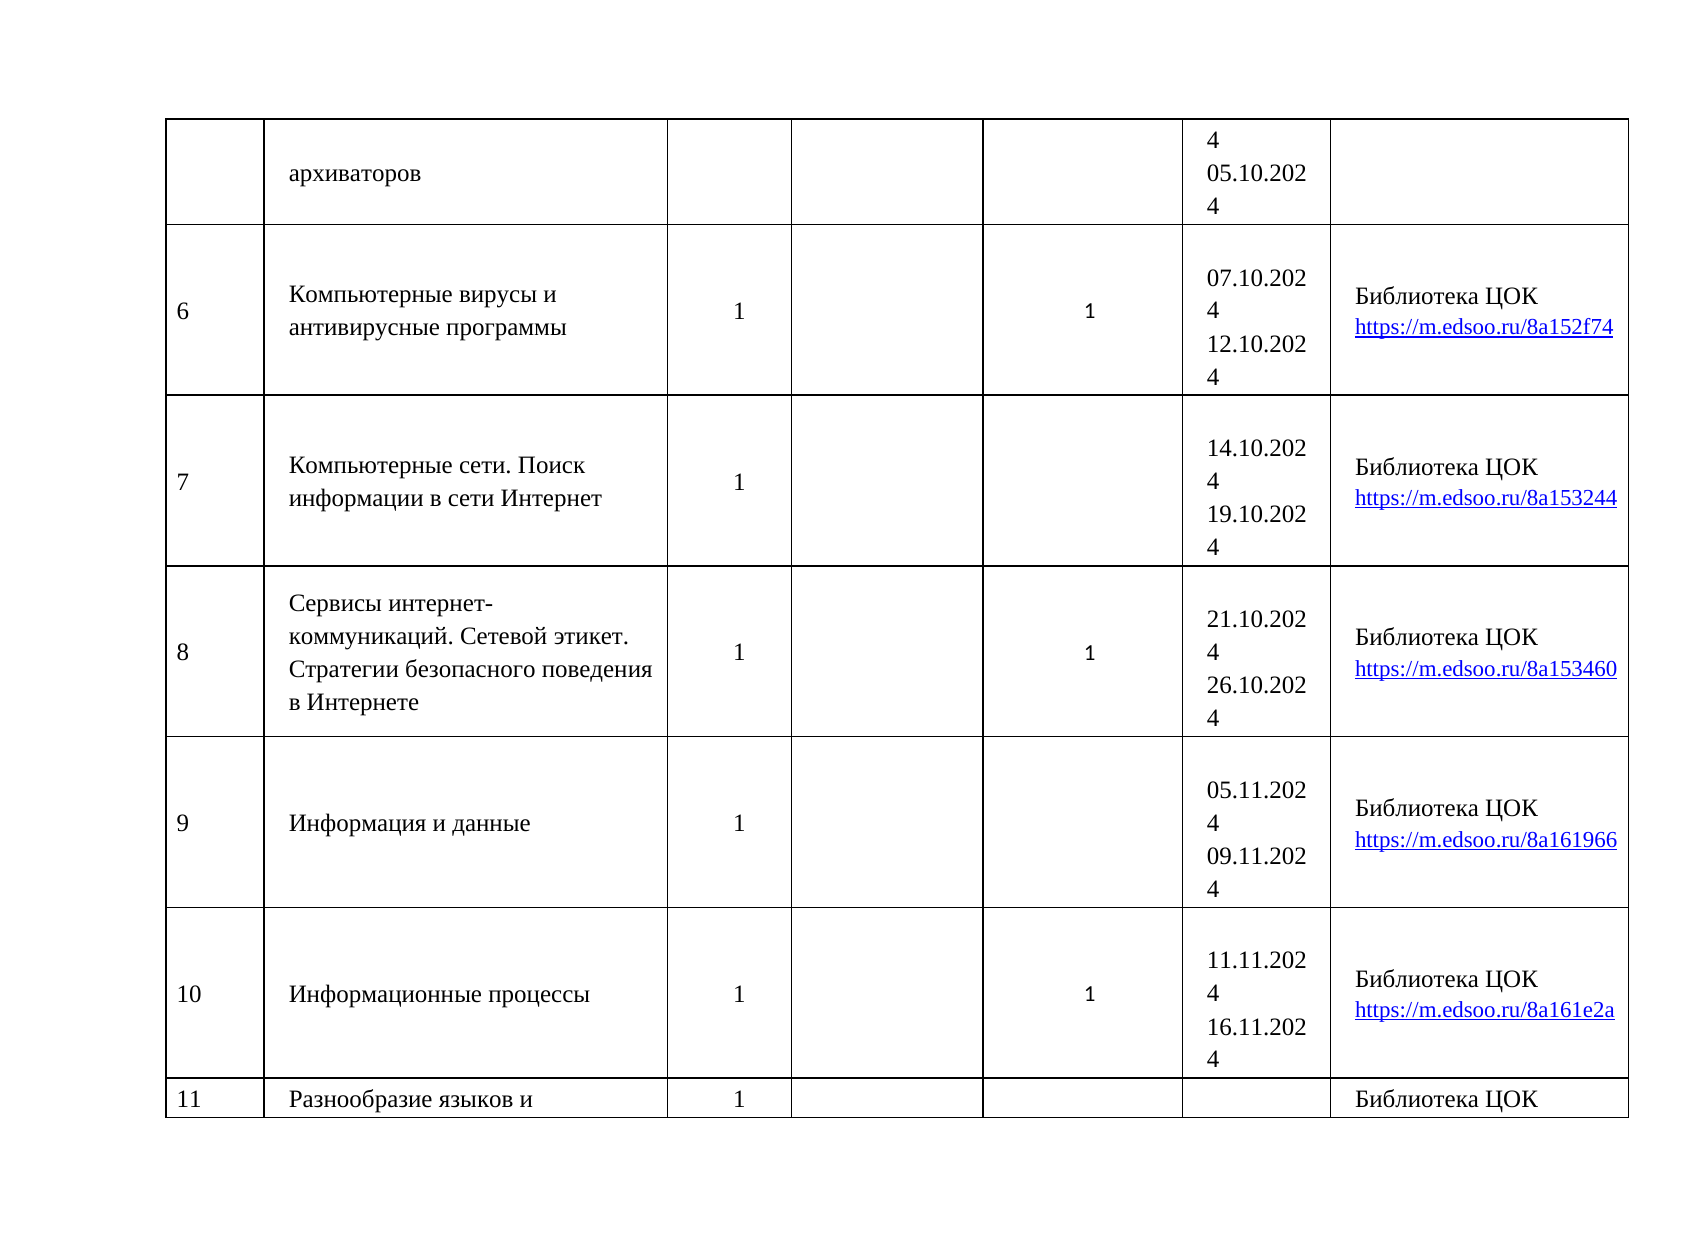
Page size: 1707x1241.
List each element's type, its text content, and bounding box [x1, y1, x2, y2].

table_cell 10 [167, 908, 263, 1077]
table_cell Компьютерные вирусы и антивирусные программы [265, 225, 667, 394]
table_cell Информация и данные [265, 737, 667, 906]
table_cell 1 [668, 120, 791, 223]
table_cell [984, 396, 1182, 565]
table_cell Библиотека ЦОК https://m.edsoo.ru/8a161e2a [1331, 908, 1628, 1077]
table_cell [792, 737, 982, 906]
table_cell 7 [167, 396, 263, 565]
table_cell 1 [984, 567, 1182, 736]
table_cell 1 [668, 737, 791, 906]
table_cell Компьютерные сети. Поиск информации в сети Интернет [265, 396, 667, 565]
table_cell [792, 1079, 982, 1117]
table_cell 1 [984, 225, 1182, 394]
table_cell Библиотека ЦОК https://m.edsoo.ru/8a153460 [1331, 567, 1628, 736]
table_cell 14.10.2024 19.10.2024 [1183, 396, 1330, 565]
table_cell Информационные процессы [265, 908, 667, 1077]
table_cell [1331, 120, 1628, 223]
table_cell 1 [668, 567, 791, 736]
table_cell 1 [668, 1079, 791, 1117]
table_cell [792, 225, 982, 394]
table_cell 6 [167, 225, 263, 394]
table_cell [792, 908, 982, 1077]
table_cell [1183, 1079, 1330, 1117]
table_cell 1 [668, 225, 791, 394]
table_cell 1 [668, 396, 791, 565]
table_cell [265, 1079, 667, 1117]
table_cell Библиотека ЦОК https://m.edsoo.ru/8a161966 [1331, 737, 1628, 906]
table_cell [984, 737, 1182, 906]
table_cell 8 [167, 567, 263, 736]
table_cell [792, 396, 982, 565]
table_cell [984, 1079, 1182, 1117]
table_cell 21.10.2024 26.10.2024 [1183, 567, 1330, 736]
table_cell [1183, 120, 1330, 223]
table_cell 1 [668, 908, 791, 1077]
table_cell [265, 120, 667, 223]
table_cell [1331, 1079, 1628, 1117]
table_cell 5 [167, 120, 263, 223]
table_cell 05.11.2024 09.11.2024 [1183, 737, 1330, 906]
table_cell Библиотека ЦОК https://m.edsoo.ru/8a153244 [1331, 396, 1628, 565]
table_cell Сервисы интернет-коммуникаций. Сетевой этикет. Стратегии безопасного поведения в Интернете [265, 567, 667, 736]
table_cell 1 [984, 908, 1182, 1077]
table_cell [792, 567, 982, 736]
table_cell 11.11.2024 16.11.2024 [1183, 908, 1330, 1077]
table_cell Библиотека ЦОК https://m.edsoo.ru/8a152f74 [1331, 225, 1628, 394]
table_cell 1 [984, 120, 1182, 223]
table_cell [792, 120, 982, 223]
table_cell 07.10.2024 12.10.2024 [1183, 225, 1330, 394]
table_cell 9 [167, 737, 263, 906]
table_cell 11 [167, 1079, 263, 1117]
